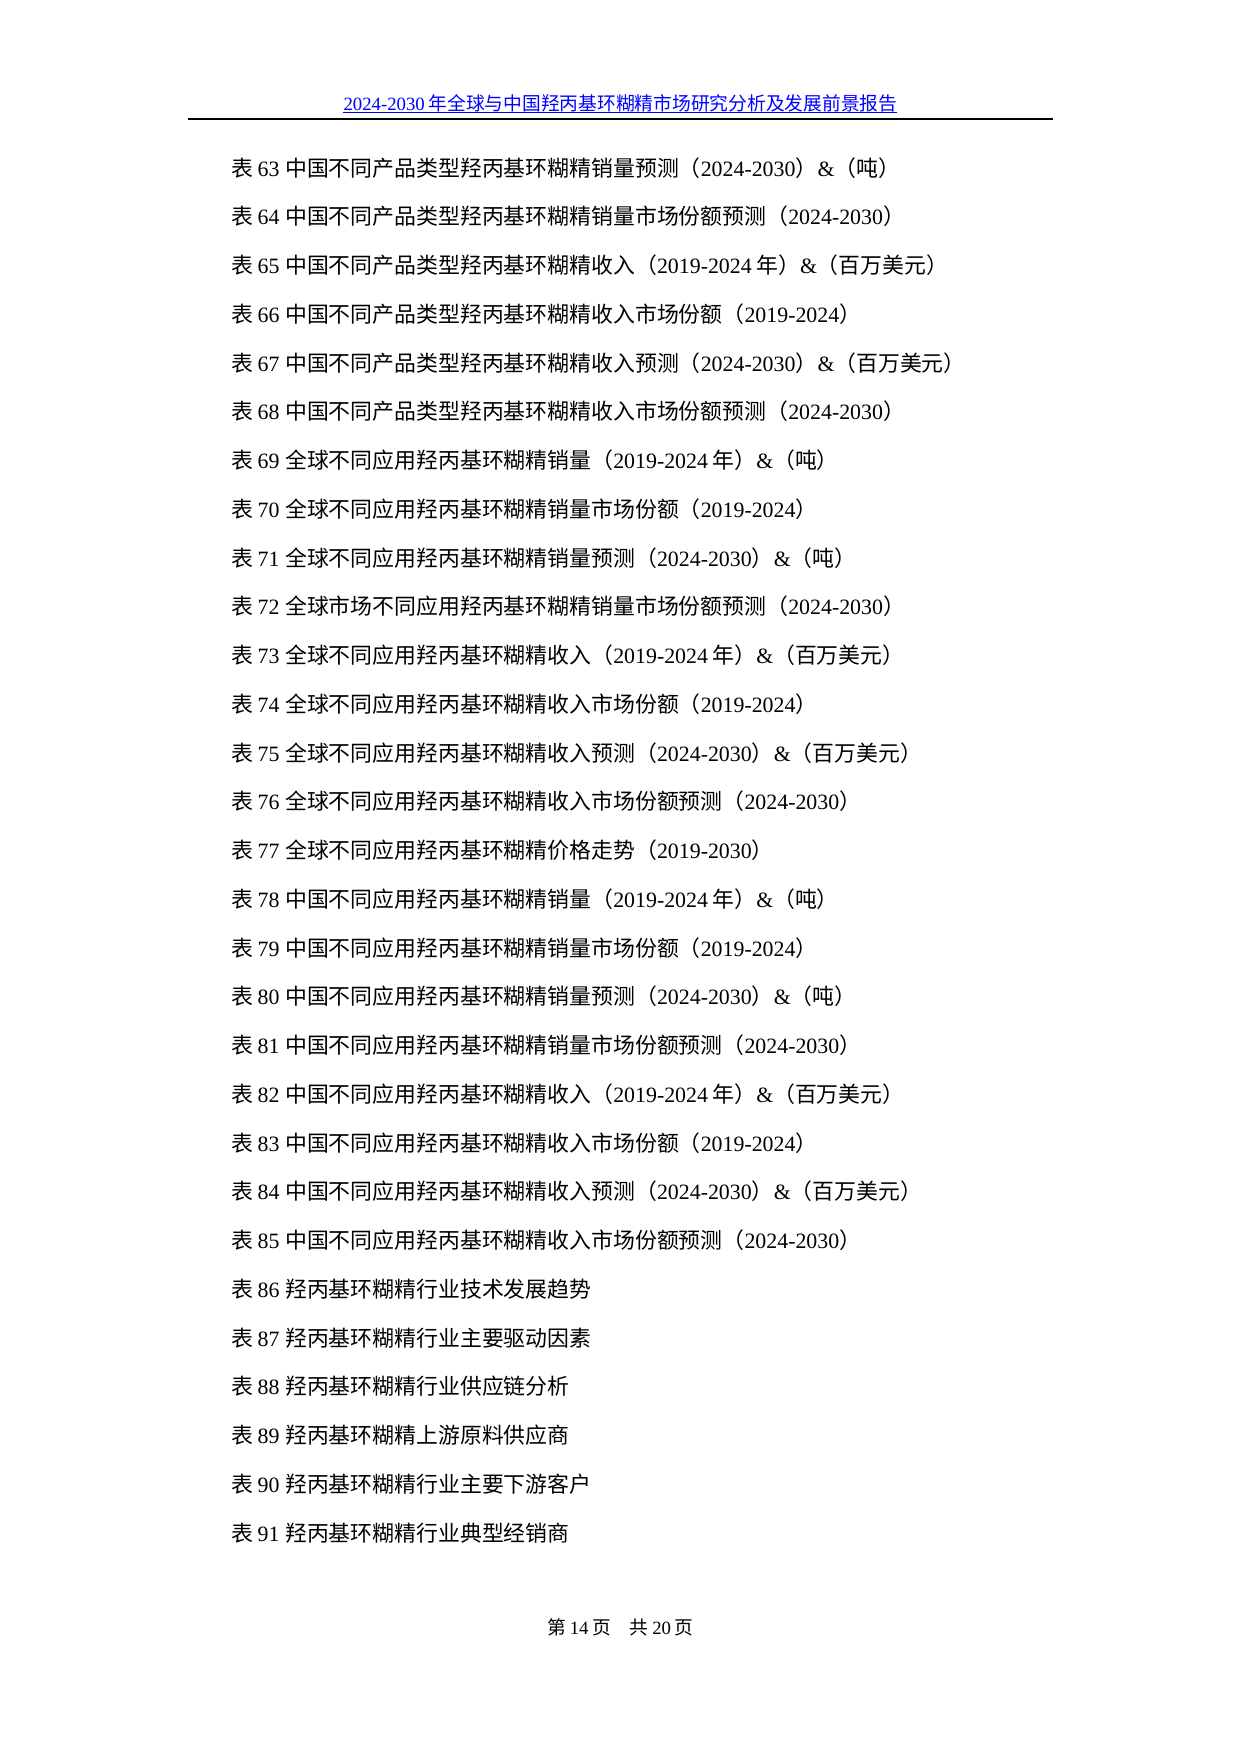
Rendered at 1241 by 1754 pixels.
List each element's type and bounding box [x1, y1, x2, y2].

text [187, 150, 1053, 1548]
